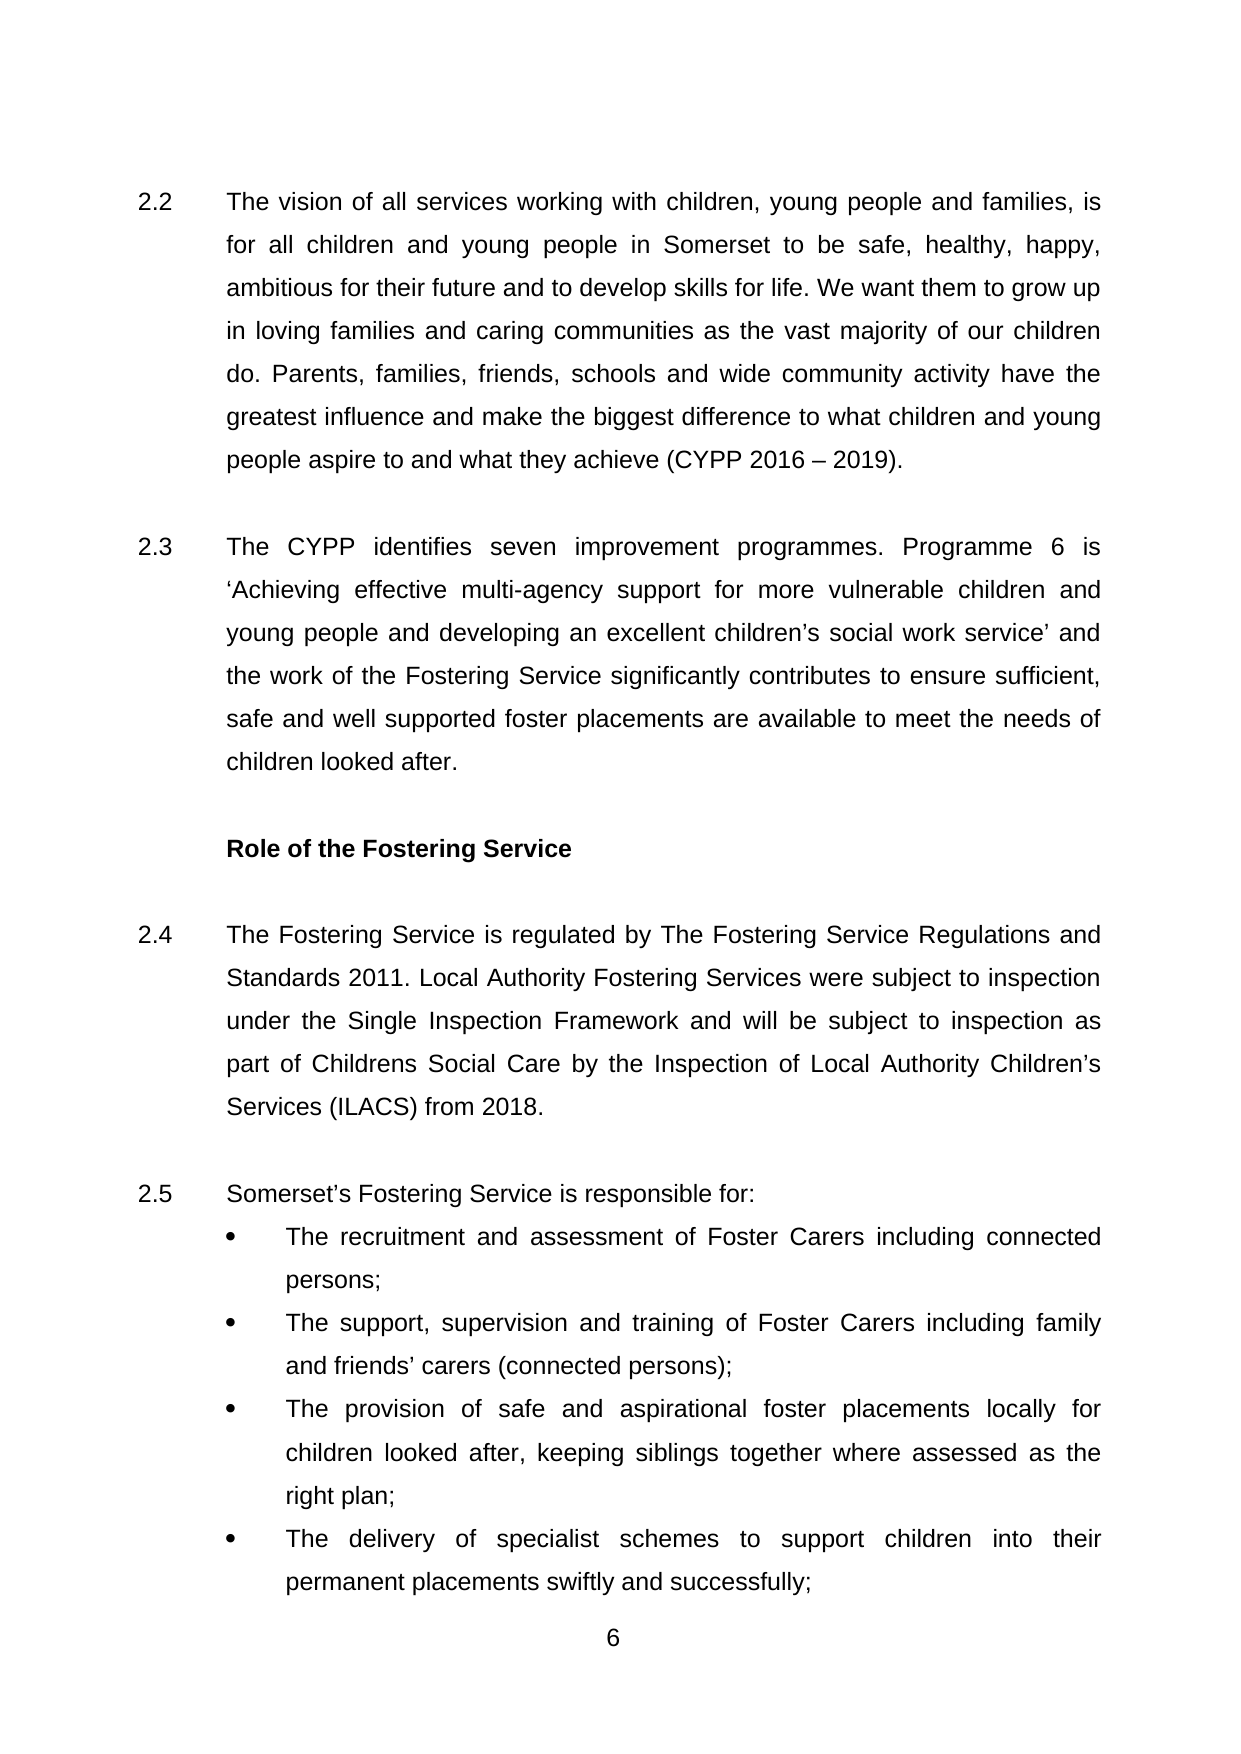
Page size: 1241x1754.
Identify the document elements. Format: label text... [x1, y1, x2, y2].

list The delivery of specialist schemes to support children into their permanent placements swiftly and successfully; [226, 1524, 1103, 1596]
list The recruitment and assessment of Foster Carers including connected persons; [226, 1222, 1103, 1294]
list The CYPP identifies seven improvement programmes. Programme 6 is ‘Achieving effective multi-agency support for more vulnerable children and young people and developing an excellent children’s social work service’ and the work of the Fostering Service significantly contributes to ensure sufficient, safe and well supported foster placements are available to meet the needs of children looked after. [138, 532, 1103, 776]
list Role of the Fostering Service [226, 833, 1103, 862]
list The vision of all services working with children, young people and families, is for all children and young people in Somerset to be safe, healthy, happy, ambitious for their future and to develop skills for life. We want them to grow up in loving families and caring communities as the vast majority of our children do. Parents, families, friends, schools and wide community activity have the greatest influence and make the biggest difference to what children and young people aspire to and what they achieve (CYPP 2016 – 2019). [138, 187, 1103, 474]
list Somerset’s Fostering Service is responsible for: [138, 1178, 1103, 1207]
list The Fostering Service is regulated by The Fostering Service Regulations and Standards 2011. Local Authority Fostering Services were subject to inspection under the Single Inspection Framework and will be subject to inspection as part of Childrens Social Care by the Inspection of Local Authority Children’s Services (ILACS) from 2018. [138, 920, 1103, 1121]
list The support, supervision and training of Foster Carers including family and friends’ carers (connected persons); [226, 1308, 1103, 1380]
list The provision of safe and aspirational foster placements locally for children looked after, keeping siblings together where assessed as the right plan; [226, 1394, 1103, 1509]
